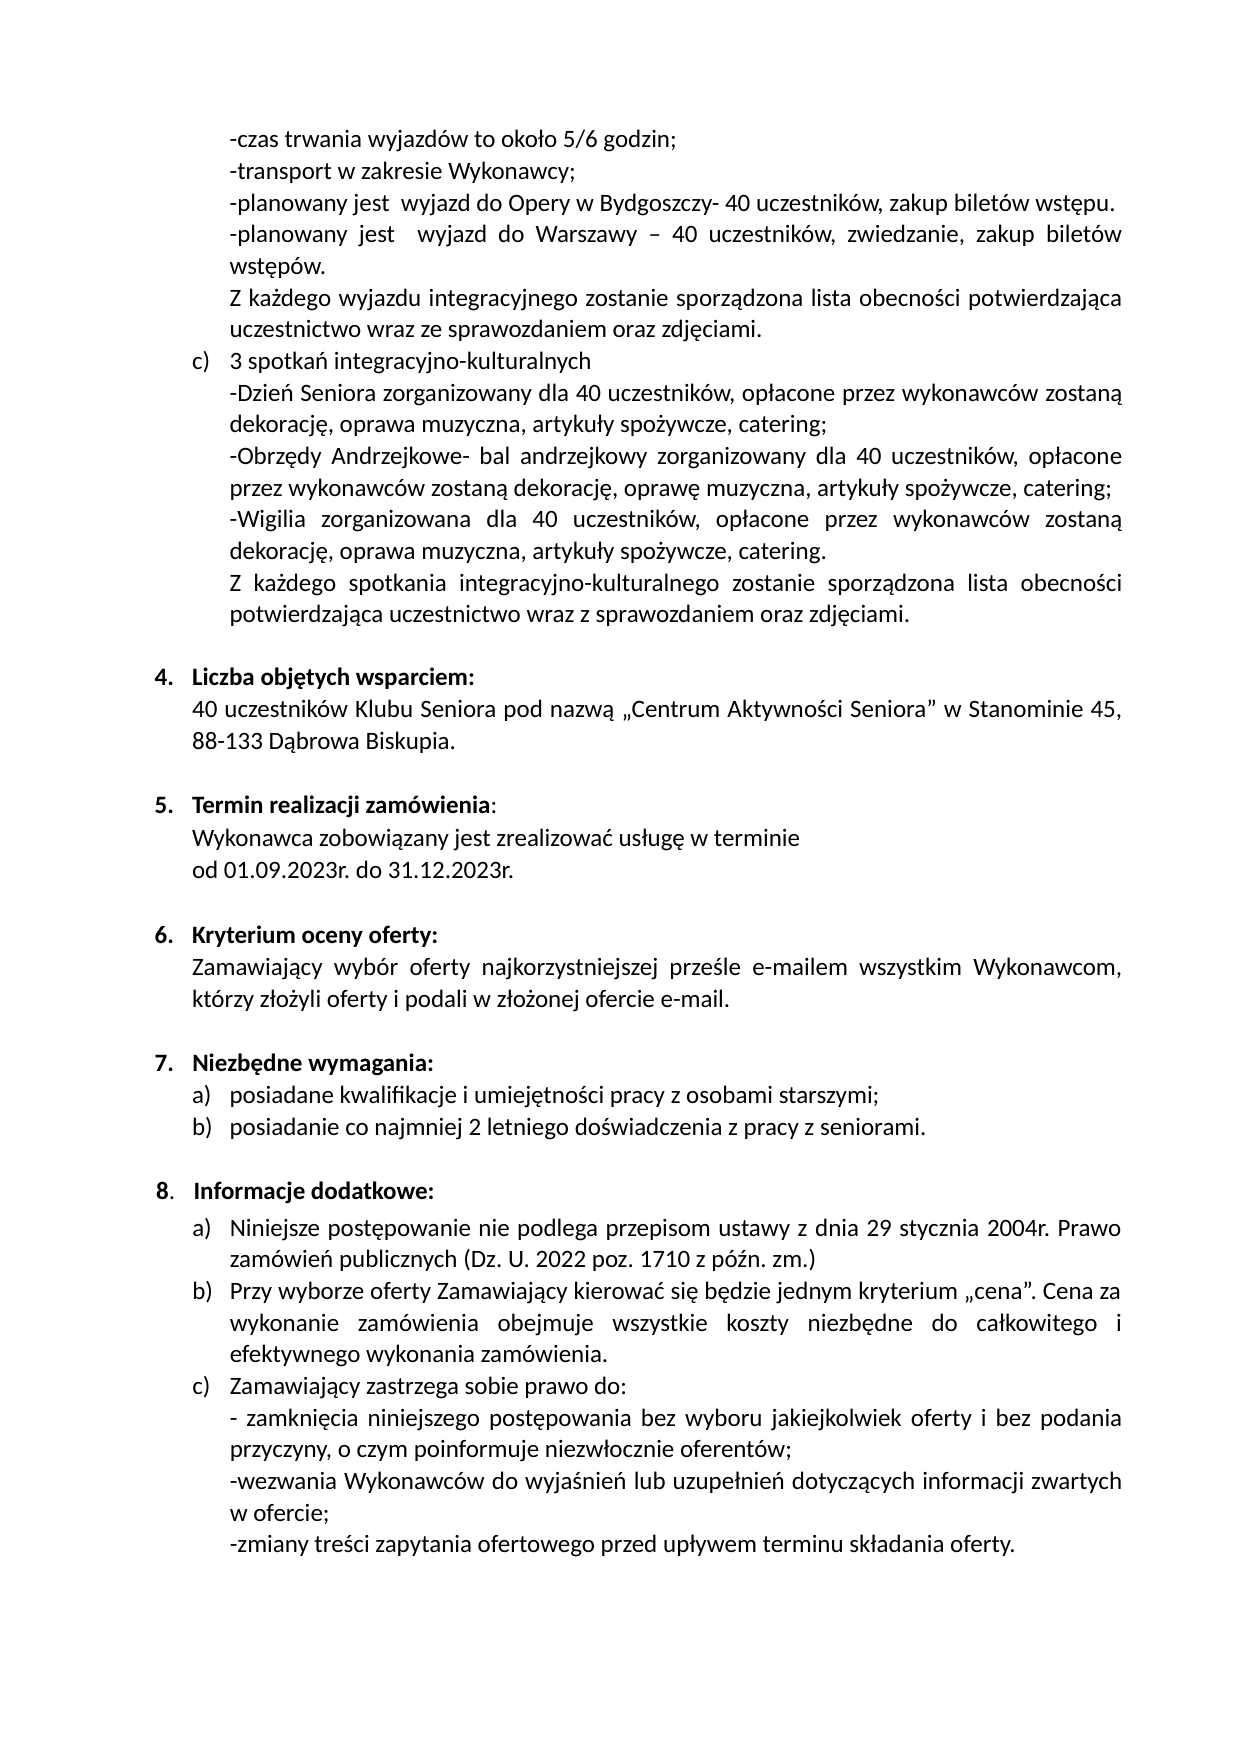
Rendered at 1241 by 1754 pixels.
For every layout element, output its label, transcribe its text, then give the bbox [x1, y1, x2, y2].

list -transport w zakresie Wykonawcy; [229, 155, 1123, 186]
list 3 spotkań integracyjno-kulturalnych [192, 345, 1123, 376]
list Niniejsze postępowanie nie podlega przepisom ustawy z dnia 29 stycznia 2004r. Prawo zamówień publicznych (Dz. U. 2022 poz. 1710 z późn. zm.) [192, 1212, 1123, 1274]
text 7. Niezbędne wymagania: [154, 1047, 1123, 1078]
list Zamawiający zastrzega sobie prawo do: [192, 1370, 1123, 1401]
list Liczba objętych wsparciem: [154, 661, 1123, 692]
list Z każdego spotkania integracyjno-kulturalnego zostanie sporządzona lista obecności potwierdzająca uczestnictwo wraz z sprawozdaniem oraz zdjęciami. [229, 567, 1123, 629]
list -Obrzędy Andrzejkowe- bal andrzejkowy zorganizowany dla 40 uczestników, opłacone przez wykonawców zostaną dekorację, oprawę muzyczna, artykuły spożywcze, catering; [229, 440, 1123, 502]
list posiadanie co najmniej 2 letniego doświadczenia z pracy z seniorami. [192, 1111, 1123, 1142]
text 8. Informacje dodatkowe: [118, 1175, 1123, 1206]
list Kryterium oceny oferty: [154, 919, 1123, 949]
list -planowany jest wyjazd do Warszawy – 40 uczestników, zwiedzanie, zakup biletów wstępów. [229, 218, 1123, 281]
list posiadane kwalifikacje i umiejętności pracy z osobami starszymi; [192, 1080, 1123, 1110]
list - zamknięcia niniejszego postępowania bez wyboru jakiejkolwiek oferty i bez podania przyczyny, o czym poinformuje niezwłocznie oferentów; [229, 1402, 1123, 1464]
list Z każdego wyjazdu integracyjnego zostanie sporządzona lista obecności potwierdzająca uczestnictwo wraz ze sprawozdaniem oraz zdjęciami. [229, 282, 1123, 344]
text 40 uczestników Klubu Seniora pod nazwą „Centrum Aktywności Seniora” w Stanominie 45, 88-133 Dąbrowa Biskupia. [192, 693, 1123, 756]
list Przy wyborze oferty Zamawiający kierować się będzie jednym kryterium „cena”. Cena za wykonanie zamówienia obejmuje wszystkie koszty niezbędne do całkowitego i efektywnego wykonania zamówienia. [192, 1275, 1123, 1369]
list -Wigilia zorganizowana dla 40 uczestników, opłacone przez wykonawców zostaną dekorację, oprawa muzyczna, artykuły spożywcze, catering. [229, 503, 1123, 566]
list -Dzień Seniora zorganizowany dla 40 uczestników, opłacone przez wykonawców zostaną dekorację, oprawa muzyczna, artykuły spożywcze, catering; [229, 377, 1123, 439]
text od 01.09.2023r. do 31.12.2023r. [192, 854, 1123, 885]
list Termin realizacji zamówienia: [154, 790, 1123, 820]
list -wezwania Wykonawców do wyjaśnień lub uzupełnień dotyczących informacji zwartych w ofercie; [229, 1465, 1123, 1527]
text Zamawiający wybór oferty najkorzystniejszej prześle e-mailem wszystkim Wykonawcom, którzy złożyli oferty i podali w złożonej ofercie e-mail. [192, 951, 1123, 1013]
list -planowany jest wyjazd do Opery w Bydgoszczy- 40 uczestników, zakup biletów wstępu. [229, 187, 1123, 217]
list -czas trwania wyjazdów to około 5/6 godzin; [229, 123, 1123, 154]
text Wykonawca zobowiązany jest zrealizować usługę w terminie [192, 822, 1123, 852]
list -zmiany treści zapytania ofertowego przed upływem terminu składania oferty. [229, 1528, 1123, 1559]
